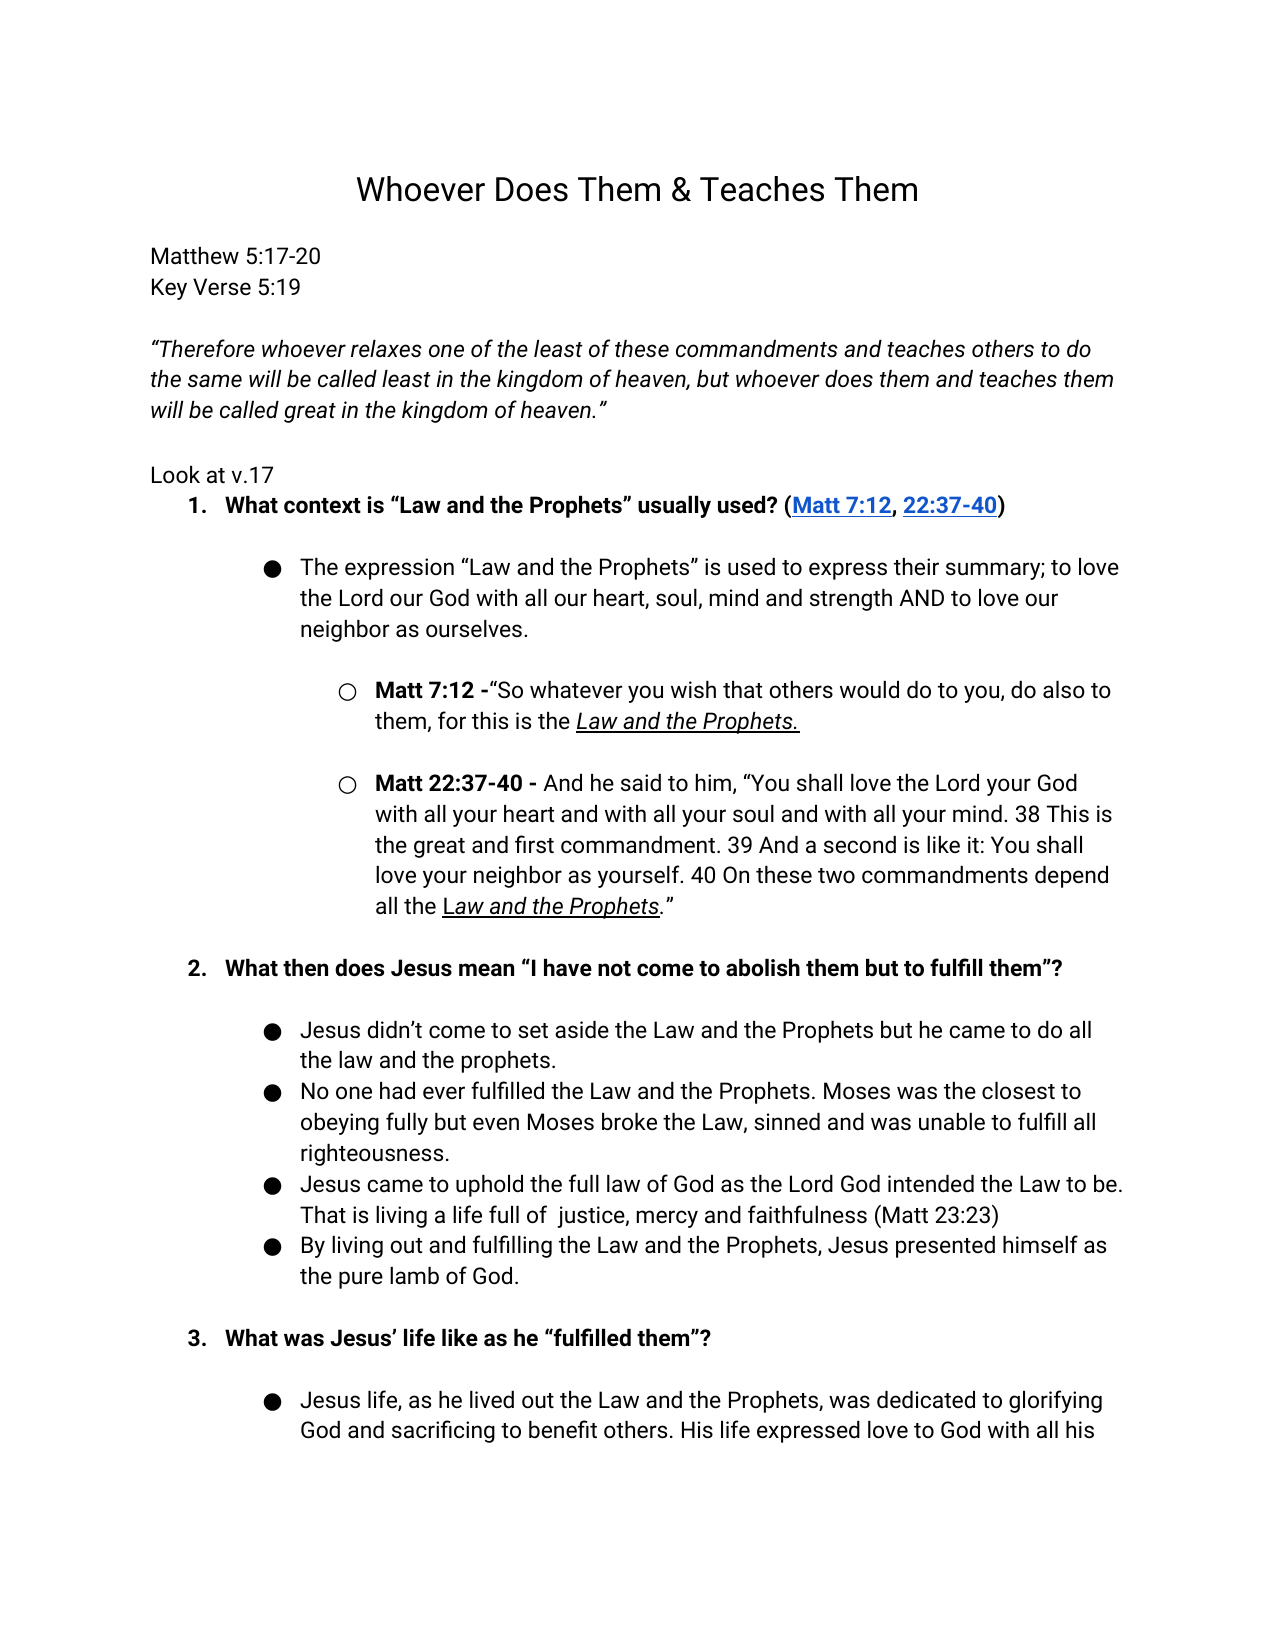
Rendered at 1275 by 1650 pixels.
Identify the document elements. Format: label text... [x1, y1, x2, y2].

text “Therefore whoever relaxes one of the least of these commandments and teaches others to do the same will be called least in the kingdom of heaven, but whoever does them and teaches them will be called great in the kingdom of heaven.” [150, 336, 1125, 424]
list What was Jesus’ life like as he “fulfilled them”? [187, 1325, 1125, 1352]
list By living out and fulfilling the Law and the Prophets, Jesus presented himself as the pure lamb of God. [262, 1233, 1125, 1290]
list No one had ever fulfilled the Law and the Prophets. Moses was the closest to obeying fully but even Moses broke the Law, sinned and was unable to fulfill all righteousness. [262, 1078, 1125, 1167]
list Matt 22:37-40 - And he said to him, “You shall love the Lord your God with all your heart and with all your soul and with all your mind. 38 This is the great and first commandment. 39 And a second is like it: You shall love your neighbor as yourself. 40 On these two commandments depend all the Law and the Prophets.” [337, 770, 1125, 920]
list What then does Jesus mean “I have not come to abolish them but to fulfill them”? [187, 955, 1125, 982]
list Jesus didn’t come to set aside the Law and the Prophets but he came to do all the law and the prophets. [262, 1017, 1125, 1074]
list The expression “Law and the Prophets” is used to express their summary; to love the Lord our God with all our heart, soul, mind and strength AND to love our neighbor as ourselves. [262, 554, 1125, 643]
text Key Verse 5:19 [150, 274, 1125, 301]
list Jesus came to uphold the full law of God as the Lord God intended the Law to be. That is living a life full of justice, mercy and faithfulness (Matt 23:23) [262, 1171, 1125, 1229]
text Matthew 5:17-20 [150, 243, 1125, 270]
list What context is “Law and the Prophets” usually used? (Matt 7:12, 22:37-40) [187, 493, 1125, 519]
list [262, 1387, 1125, 1444]
subtitle Whoever Does Them & Teaches Them [150, 171, 1125, 210]
list Matt 7:12 -“So whatever you wish that others would do to you, do also to them, for this is the Law and the Prophets. [337, 678, 1125, 735]
text Look at v.17 [150, 462, 1125, 489]
